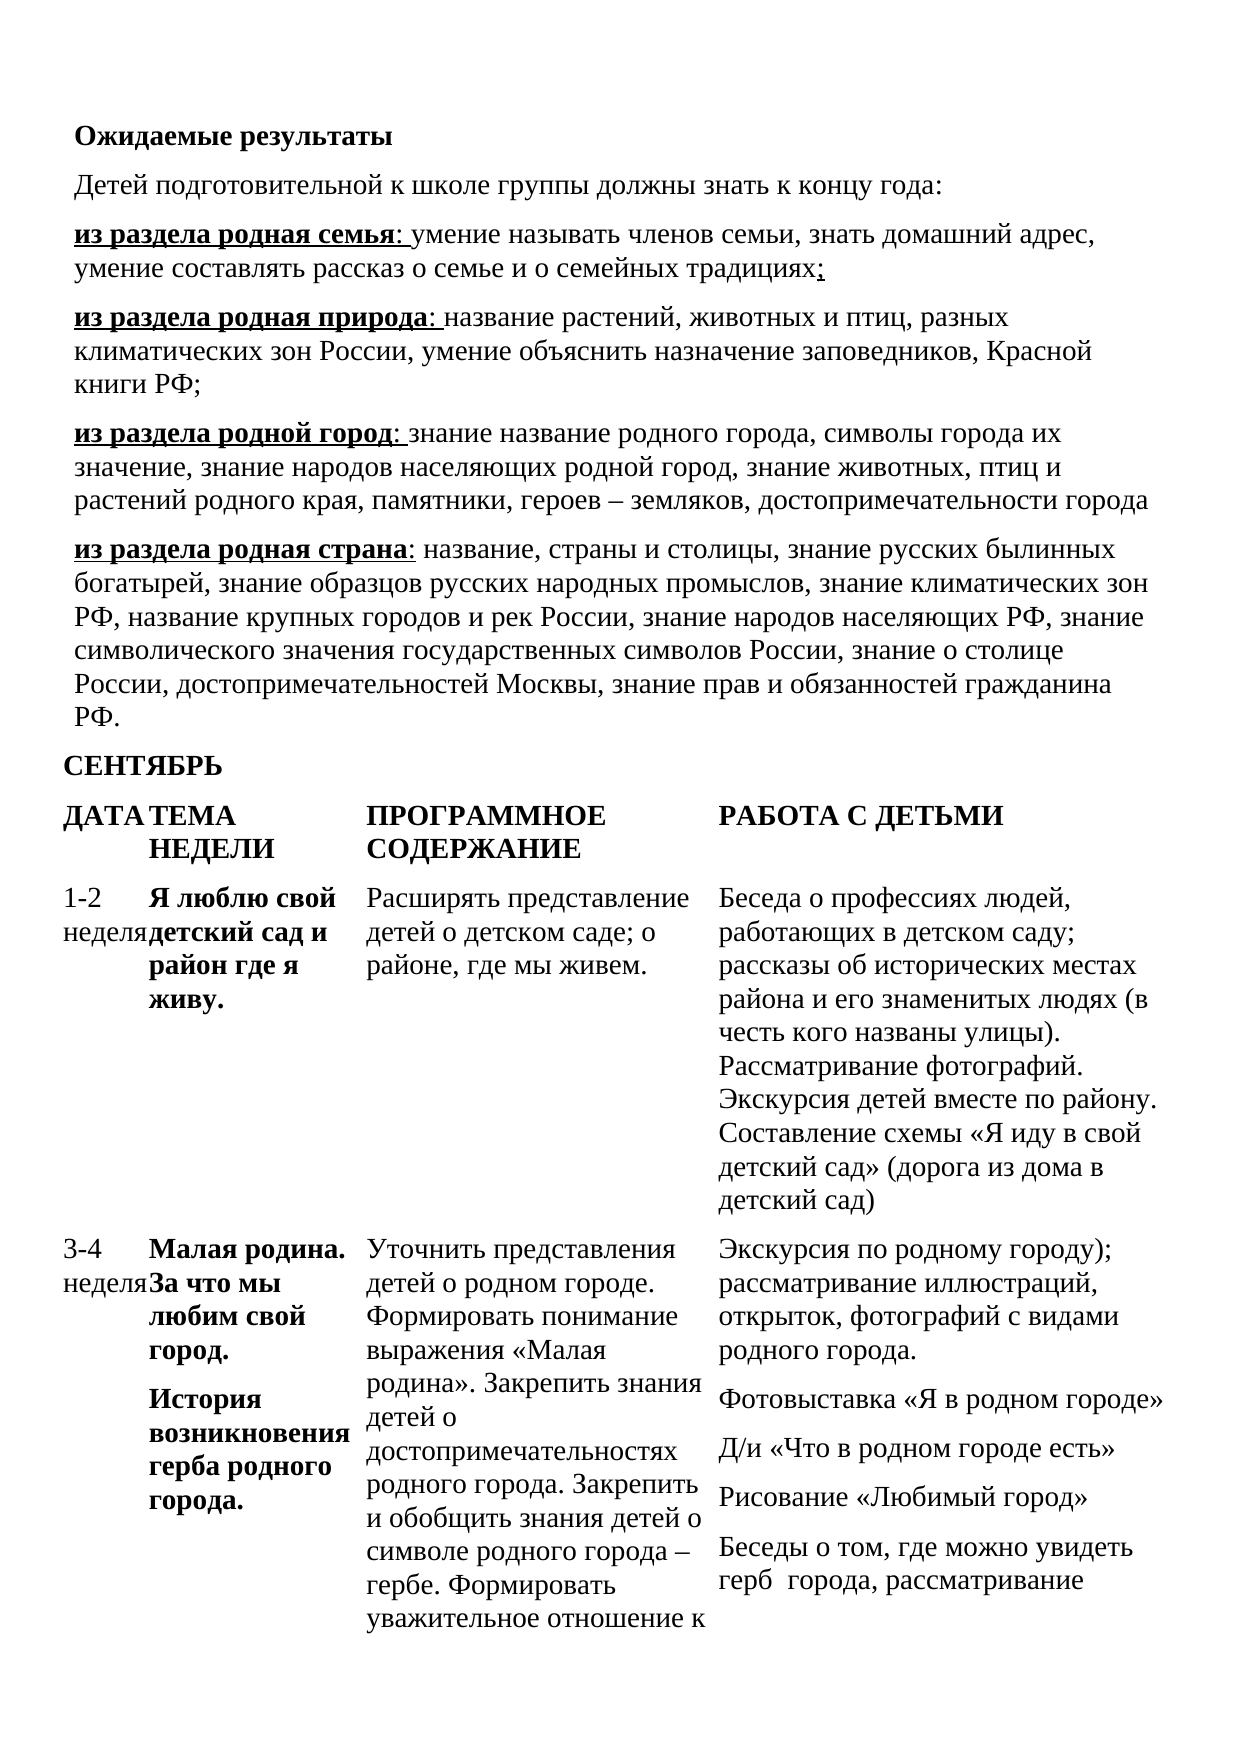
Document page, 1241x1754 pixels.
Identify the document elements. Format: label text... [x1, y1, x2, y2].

text из раздела родная семья: умение называть членов семьи, знать домашний адрес, умение составлять рассказ о семье и о семейных традициях; [74, 216, 1152, 283]
table_cell Беседа о профессиях людей, работающих в детском саду; рассказы об исторических местах района и его знаменитых людях (в честь кого названы улицы). Рассматривание фотографий. Экскурсия детей вместе по району. Составление схемы «Я иду в свой детский сад» (дорога из дома в детский сад) [718, 880, 1180, 1231]
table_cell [718, 1231, 1180, 1634]
text из раздела родной город: знание название родного города, символы города их значение, знание народов населяющих родной город, знание животных, птиц и растений родного края, памятники, героев – земляков, достопримечательности города [74, 415, 1152, 516]
text Детей подготовительной к школе группы должны знать к концу года: [74, 167, 1152, 201]
table_cell 1-2 неделя [63, 880, 148, 1231]
table_cell Я люблю свой детский сад и район где я живу. [149, 880, 366, 1231]
table_cell ТЕМА НЕДЕЛИ [149, 798, 366, 880]
table_cell 3-4 неделя [63, 1231, 148, 1634]
table_cell ДАТА [63, 798, 148, 880]
text Ожидаемые результаты [74, 118, 1152, 152]
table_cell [366, 1231, 718, 1634]
table_cell ПРОГРАММНОЕ СОДЕРЖАНИЕ [366, 798, 718, 880]
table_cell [149, 1231, 366, 1634]
table_header СЕНТЯБРЬ [63, 749, 1180, 798]
text из раздела родная страна: название, страны и столицы, знание русских былинных богатырей, знание образцов русских народных промыслов, знание климатических зон РФ, название крупных городов и рек России, знание народов населяющих РФ, знание символического значения государственных символов России, знание о столице России, достопримечательностей Москвы, знание прав и обязанностей гражданина РФ. [74, 532, 1152, 733]
table_cell Расширять представление детей о детском саде; о районе, где мы живем. [366, 880, 718, 1231]
table_cell РАБОТА С ДЕТЬМИ [718, 798, 1180, 880]
text из раздела родная природа: название растений, животных и птиц, разных климатических зон России, умение объяснить назначение заповедников, Красной книги РФ; [74, 299, 1152, 400]
